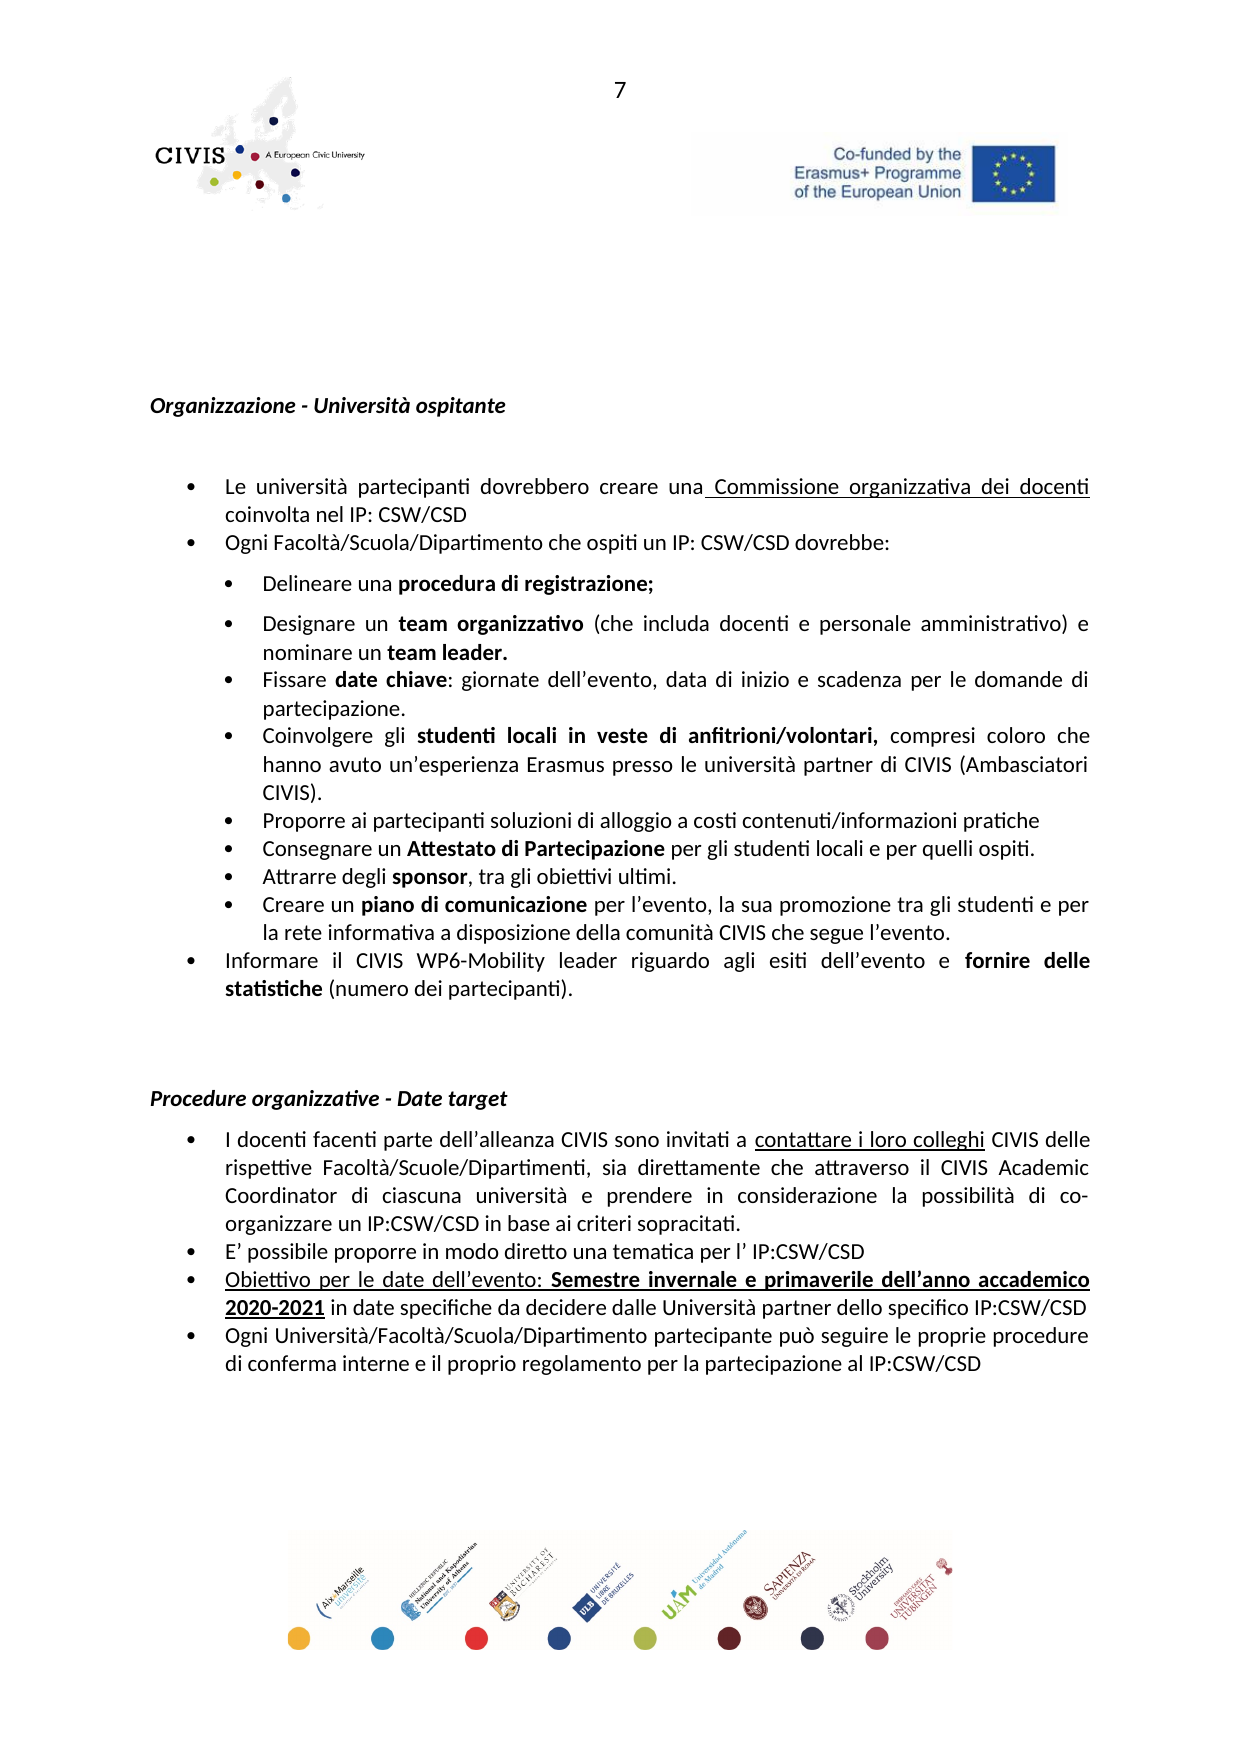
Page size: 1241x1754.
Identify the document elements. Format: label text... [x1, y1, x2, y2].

picture [150, 73, 370, 216]
list Ogni Università/Facoltà/Scuola/Dipartimento partecipante può seguire le proprie procedure di conferma interne e il proprio regolamento per la partecipazione al IP:CSW/CSD [187, 1321, 1090, 1377]
list Designare un team organizzativo (che includa docenti e personale amministrativo) e nominare un team leader. [225, 609, 1090, 666]
list Fissare date chiave: giornate dell’evento, data di inizio e scadenza per le domande di partecipazione. [225, 666, 1090, 722]
list I docenti facenti parte dell’alleanza CIVIS sono invitati a contattare i loro colleghi CIVIS delle rispettive Facoltà/Scuole/Dipartimenti, sia direttamente che attraverso il CIVIS Academic Coordinator di ciascuna università e prendere in considerazione la possibilità di co-organizzare un IP:CSW/CSD in base ai criteri sopracitati. [187, 1125, 1090, 1237]
text Procedure organizzative - Date target [150, 1084, 1090, 1112]
picture [690, 132, 1068, 216]
list Consegnare un Attestato di Partecipazione per gli studenti locali e per quelli ospiti. [225, 834, 1090, 862]
picture [287, 1530, 953, 1650]
text Organizzazione - Università ospitante [150, 391, 1090, 419]
list Attrarre degli sponsor, tra gli obiettivi ultimi. [225, 862, 1090, 890]
list Creare un piano di comunicazione per l’evento, la sua promozione tra gli studenti e per la rete informativa a disposizione della comunità CIVIS che segue l’evento. [225, 890, 1090, 946]
list Obiettivo per le date dell’evento: Semestre invernale e primaverile dell’anno accademico 2020-2021 in date specifiche da decidere dalle Università partner dello specifico IP:CSW/CSD [187, 1265, 1090, 1321]
list Ogni Facoltà/Scuola/Dipartimento che ospiti un IP: CSW/CSD dovrebbe: [187, 528, 1090, 557]
list Delineare una procedura di registrazione; [225, 569, 1090, 597]
list Informare il CIVIS WP6-Mobility leader riguardo agli esiti dell’evento e fornire delle statistiche (numero dei partecipanti). [187, 946, 1090, 1002]
list Coinvolgere gli studenti locali in veste di anfitrioni/volontari, compresi coloro che hanno avuto un’esperienza Erasmus presso le università partner di CIVIS (Ambasciatori CIVIS). [225, 722, 1090, 806]
list Le università partecipanti dovrebbero creare una Commissione organizzativa dei docenti coinvolta nel IP: CSW/CSD [187, 472, 1090, 528]
list Proporre ai partecipanti soluzioni di alloggio a costi contenuti/informazioni pratiche [225, 806, 1090, 834]
list E’ possibile proporre in modo diretto una tematica per l’ IP:CSW/CSD [187, 1237, 1090, 1265]
